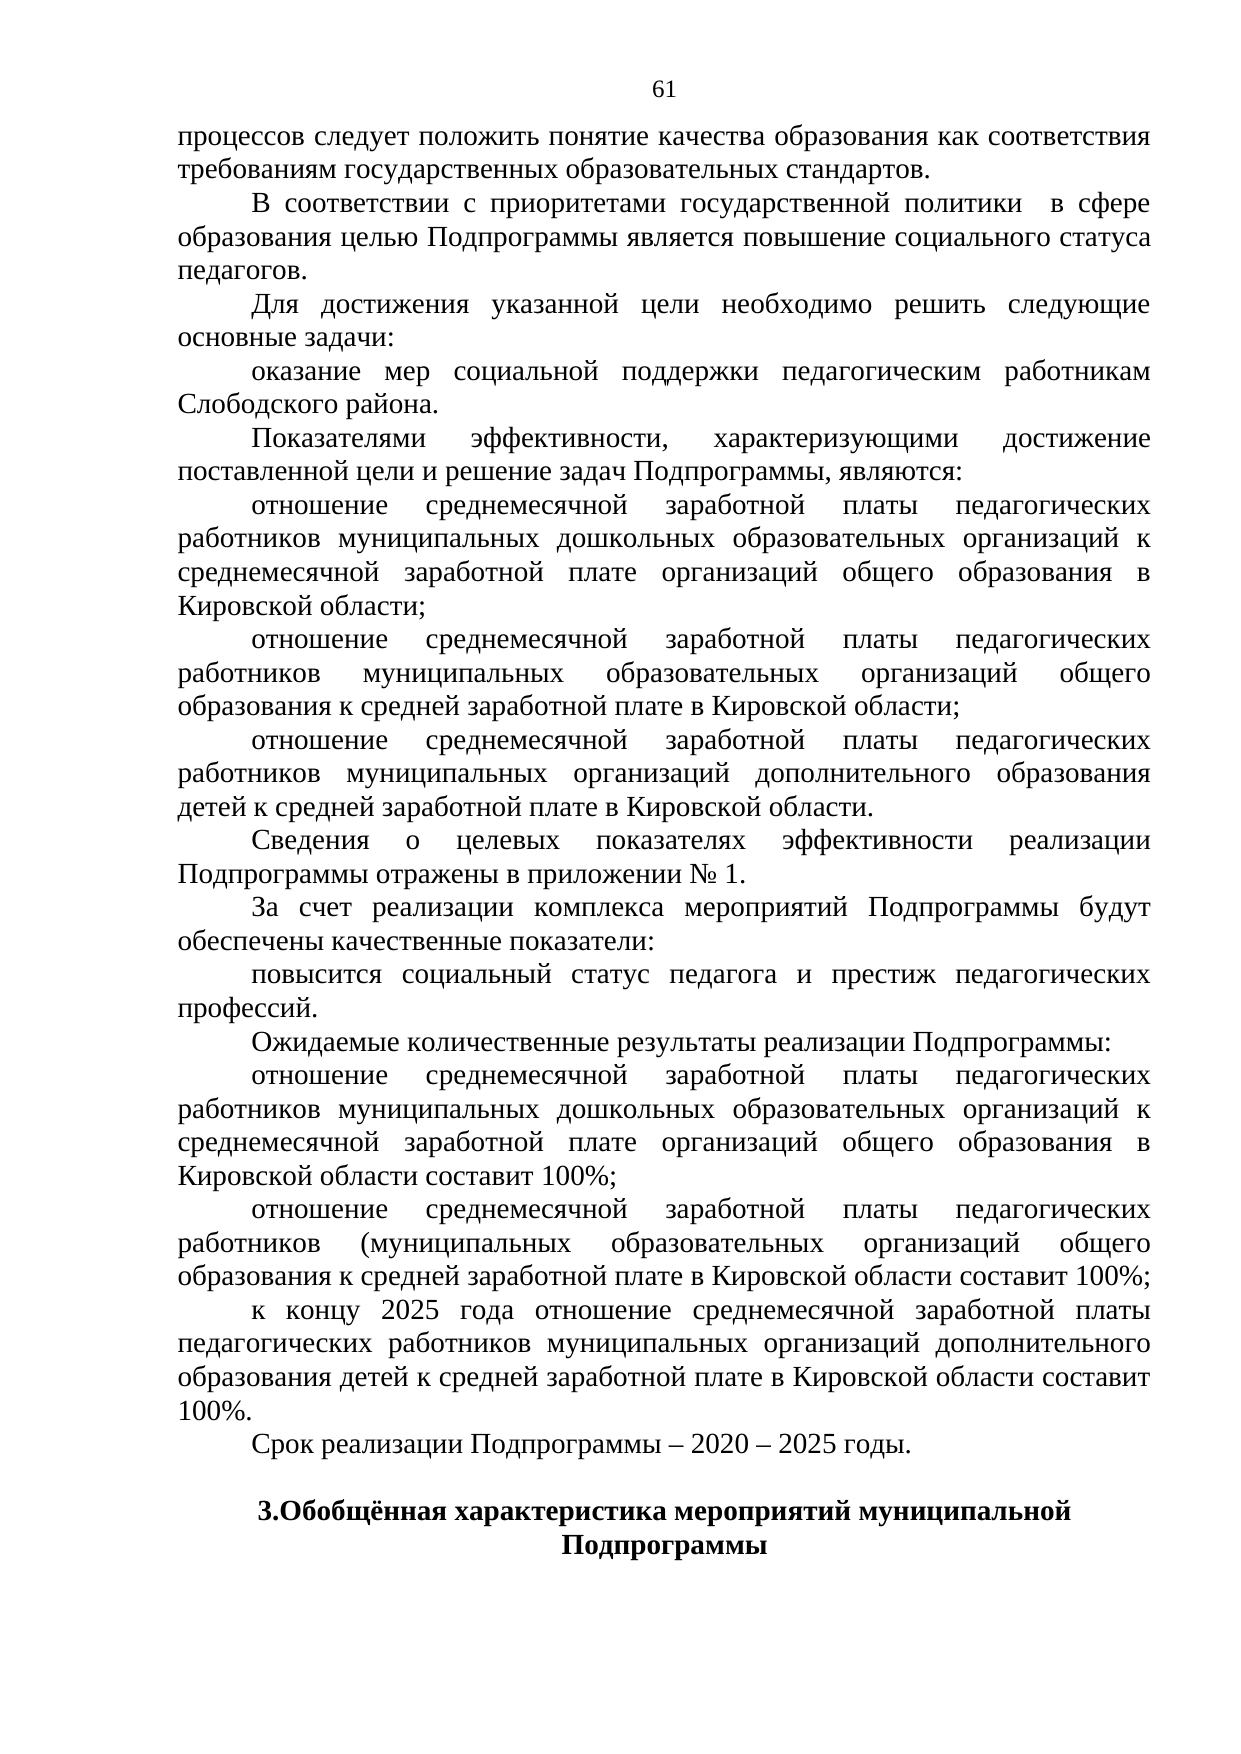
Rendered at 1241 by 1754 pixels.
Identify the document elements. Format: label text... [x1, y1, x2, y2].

text Ожидаемые количественные результаты реализации Подпрограммы: [177, 1024, 1152, 1057]
text За счет реализации комплекса мероприятий Подпрограммы будут обеспечены качественные показатели: [177, 889, 1152, 957]
text к концу 2025 года отношение среднемесячной заработной платы педагогических работников муниципальных организаций дополнительного образования детей к средней заработной плате в Кировской области составит 100%. [177, 1292, 1152, 1426]
text отношение среднемесячной заработной платы педагогических работников муниципальных дошкольных образовательных организаций к среднемесячной заработной плате организаций общего образования в Кировской области; [177, 487, 1152, 621]
text Срок реализации Подпрограммы – 2020 – 2025 годы. [177, 1426, 1152, 1460]
text отношение среднемесячной заработной платы педагогических работников муниципальных организаций дополнительного образования детей к средней заработной плате в Кировской области. [177, 722, 1152, 822]
text оказание мер социальной поддержки педагогическим работникам Слободского района. [177, 353, 1152, 420]
text Показателями эффективности, характеризующими достижение поставленной цели и решение задач Подпрограммы, являются: [177, 420, 1152, 487]
text отношение среднемесячной заработной платы педагогических работников муниципальных дошкольных образовательных организаций к среднемесячной заработной плате организаций общего образования в Кировской области составит 100%; [177, 1057, 1152, 1191]
text отношение среднемесячной заработной платы педагогических работников муниципальных образовательных организаций общего образования к средней заработной плате в Кировской области; [177, 621, 1152, 722]
text 3.Обобщённая характеристика мероприятий муниципальной Подпрограммы [177, 1493, 1152, 1560]
text отношение среднемесячной заработной платы педагогических работников (муниципальных образовательных организаций общего образования к средней заработной плате в Кировской области составит 100%; [177, 1191, 1152, 1292]
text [177, 118, 1152, 185]
text В соответствии с приоритетами государственной политики в сфере образования целью Подпрограммы является повышение социального статуса педагогов. [177, 185, 1152, 286]
text Сведения о целевых показателях эффективности реализации Подпрограммы отражены в приложении № 1. [177, 822, 1152, 889]
text Для достижения указанной цели необходимо решить следующие основные задачи: [177, 286, 1152, 353]
text повысится социальный статус педагога и престиж педагогических профессий. [177, 957, 1152, 1024]
